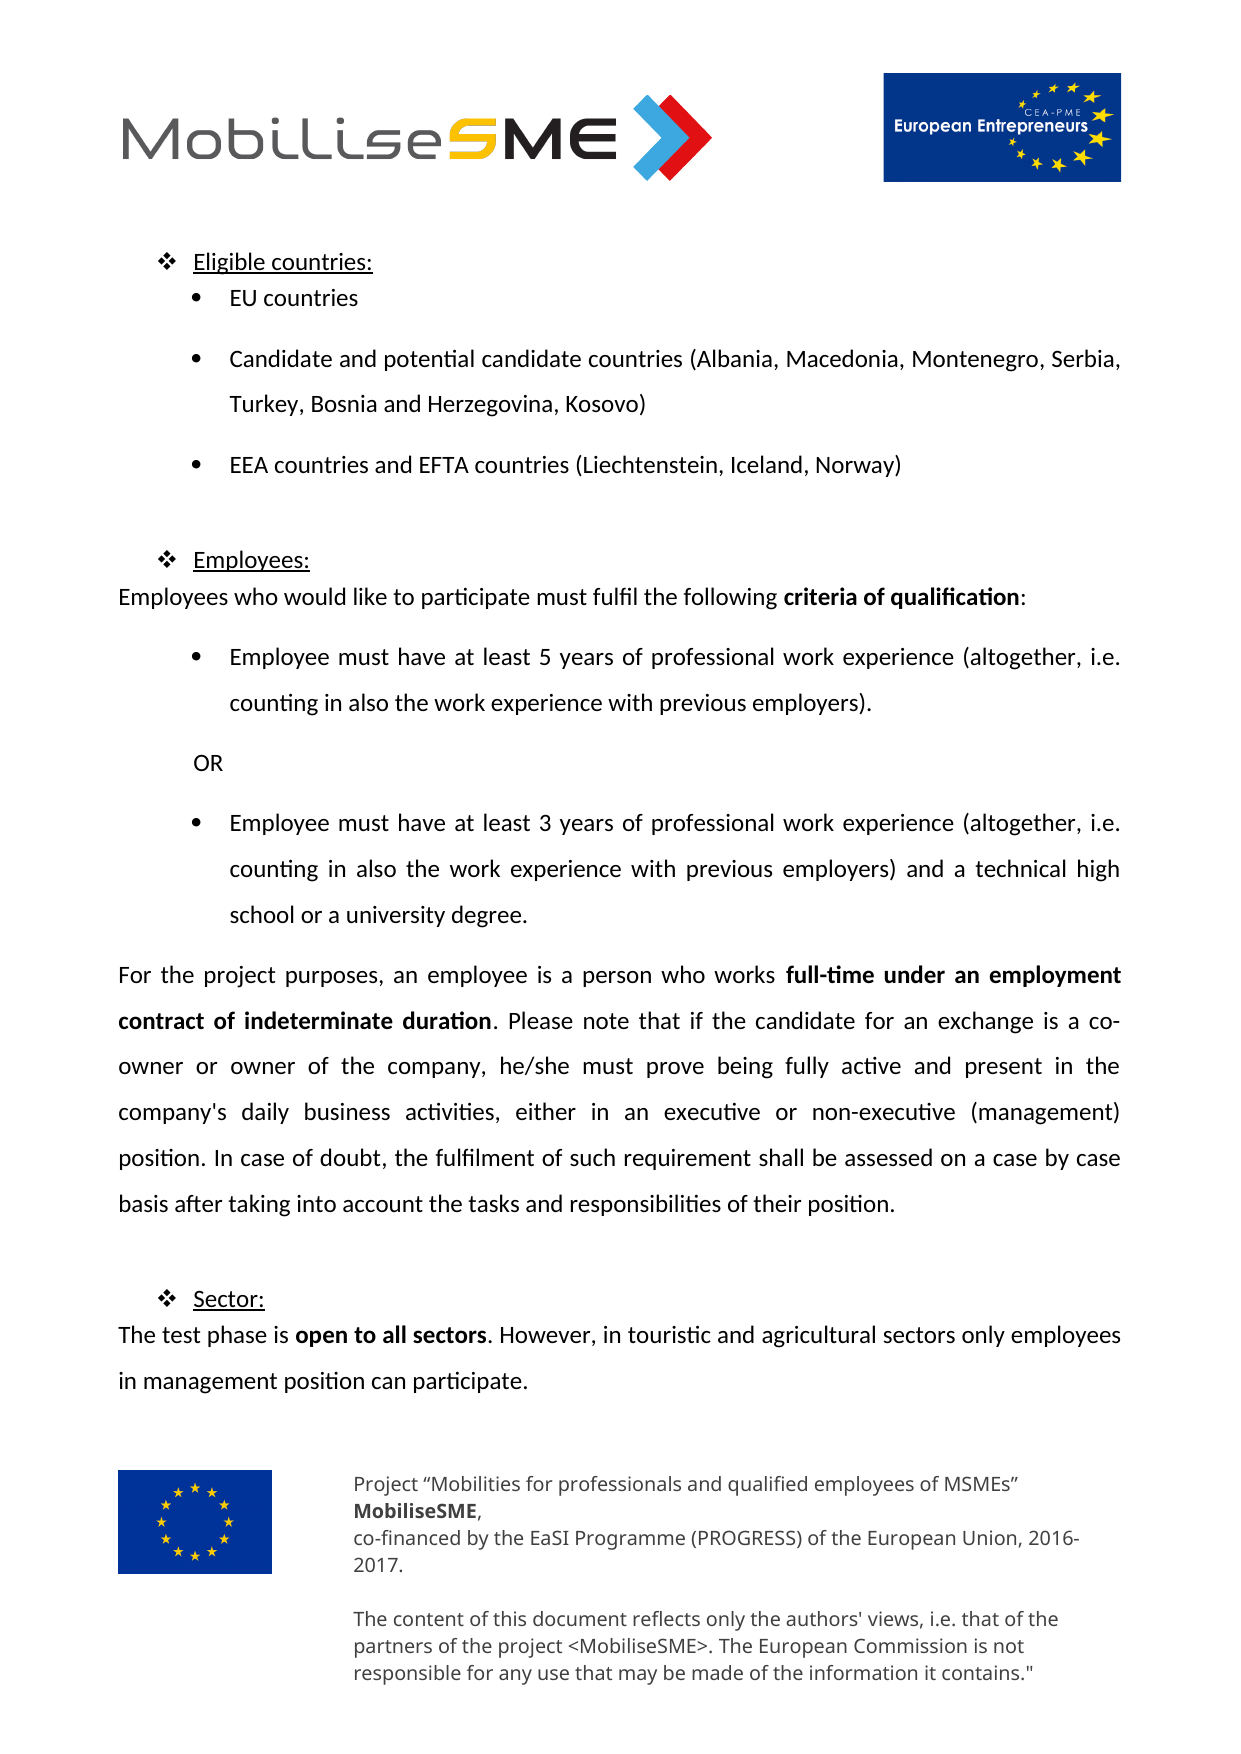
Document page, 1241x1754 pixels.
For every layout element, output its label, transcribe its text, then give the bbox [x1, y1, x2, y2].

text Employees who would like to participate must fulfil the following criteria of qualification: [118, 581, 1122, 611]
list EU countries [192, 282, 1122, 313]
picture [118, 95, 713, 182]
picture [118, 1470, 272, 1574]
list Employees: [156, 544, 1122, 574]
text The test phase is open to all sectors. However, in touristic and agricultural sectors only employees in management position can participate. [118, 1319, 1122, 1396]
list Candidate and potential candidate countries (Albania, Macedonia, Montenegro, Serbia, Turkey, Bosnia and Herzegovina, Kosovo) [192, 343, 1122, 419]
text OR [193, 747, 1122, 777]
list Employee must have at least 3 years of professional work experience (altogether, i.e. counting in also the work experience with previous employers) and a technical high school or a university degree. [192, 807, 1122, 929]
list EEA countries and EFTA countries (Liechtenstein, Iceland, Norway) [192, 449, 1122, 479]
text For the project purposes, an employee is a person who works full-time under an employment contract of indeterminate duration. Please note that if the candidate for an exchange is a co-owner or owner of the company, he/she must prove being fully active and present in the company's daily business activities, either in an executive or non-executive (management) position. In case of doubt, the fulfilment of such requirement shall be assessed on a case by case basis after taking into account the tasks and responsibilities of their position. [118, 959, 1122, 1218]
list Sector: [156, 1283, 1122, 1313]
list Employee must have at least 5 years of professional work experience (altogether, i.e. counting in also the work experience with previous employers). [192, 641, 1122, 717]
list Eligible countries: [156, 246, 1122, 276]
